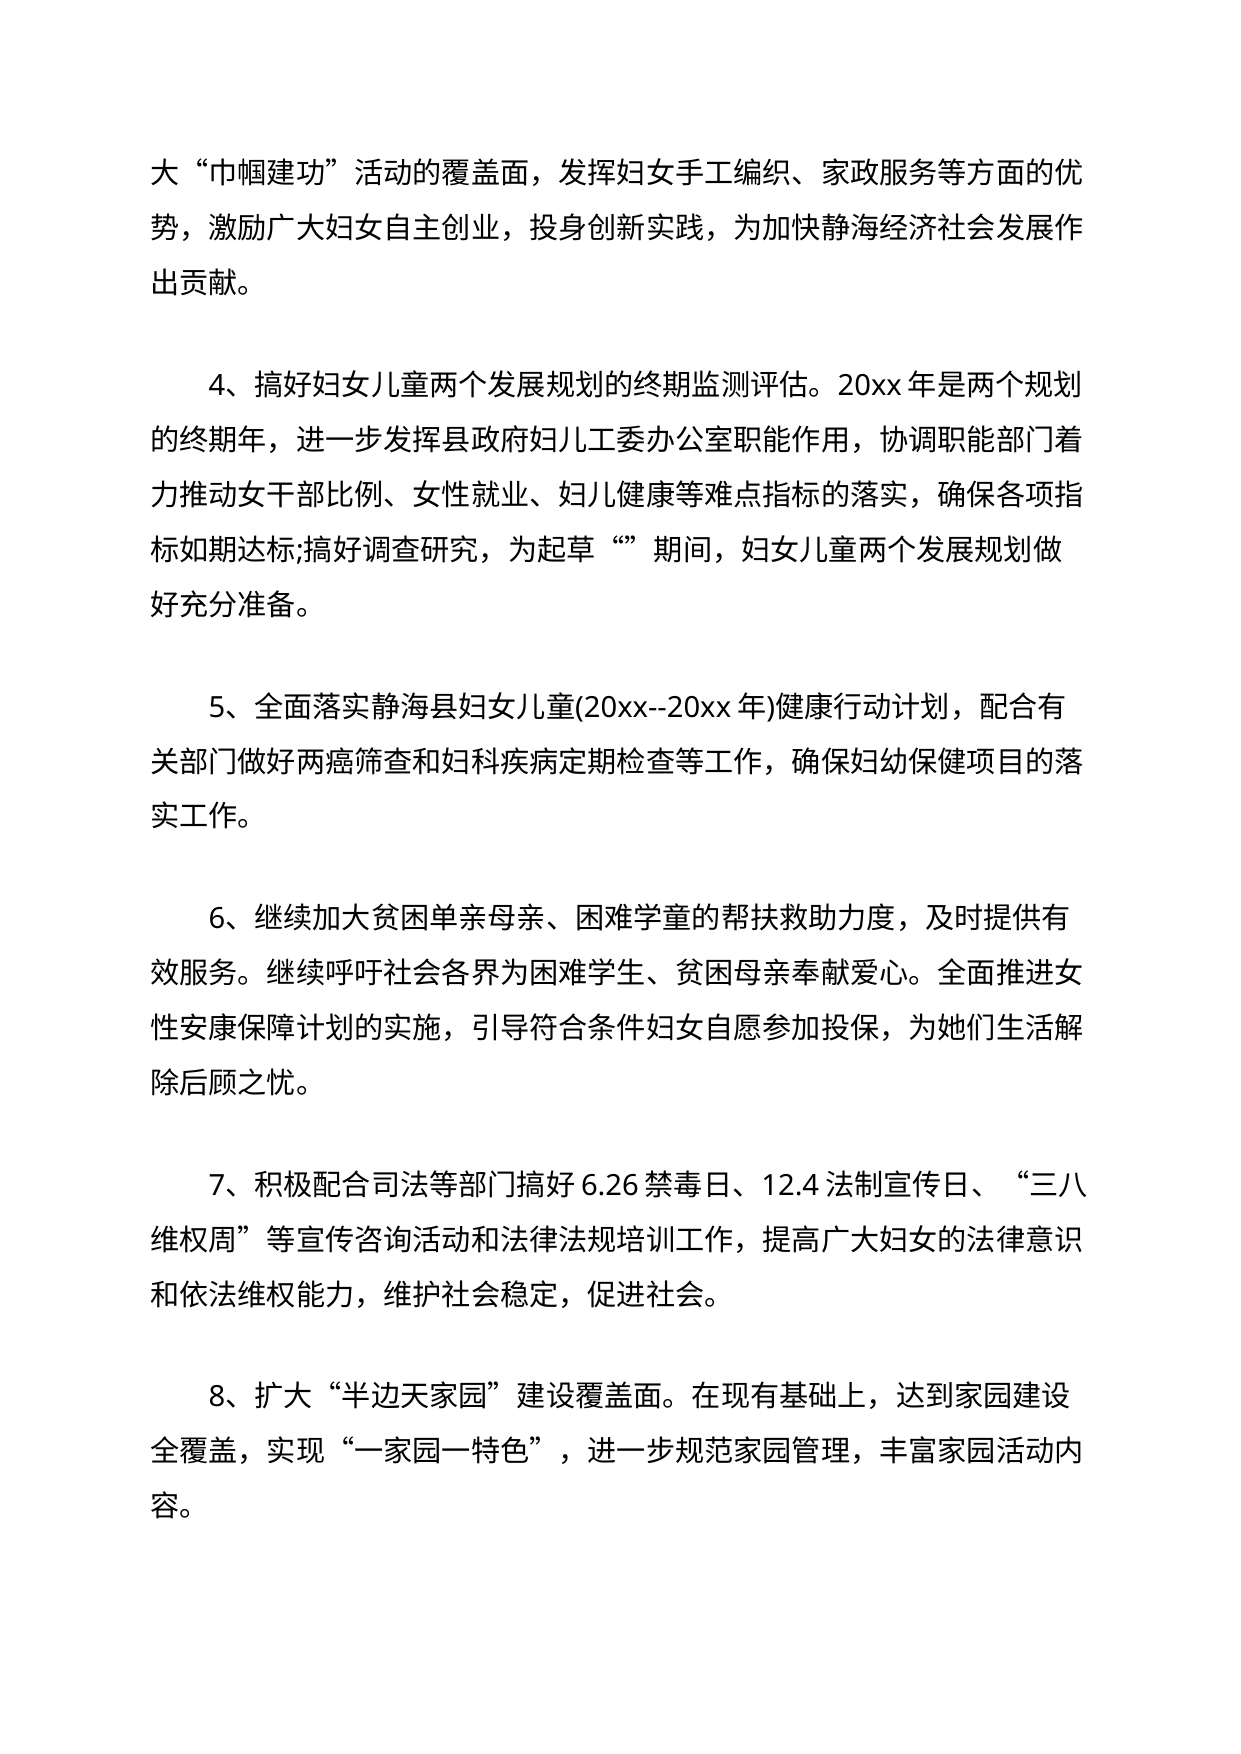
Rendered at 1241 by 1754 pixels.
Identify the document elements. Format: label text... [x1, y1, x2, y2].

text 6、继续加大贫困单亲母亲、困难学童的帮扶救助力度，及时提供有效服务。继续呼吁社会各界为困难学生、贫困母亲奉献爱心。全面推进女性安康保障计划的实施，引导符合条件妇女自愿参加投保，为她们生活解除后顾之忧。 [150, 895, 1090, 1102]
text 8、扩大“半边天家园”建设覆盖面。在现有基础上，达到家园建设全覆盖，实现“一家园一特色”，进一步规范家园管理，丰富家园活动内容。 [150, 1373, 1090, 1525]
text 4、搞好妇女儿童两个发展规划的终期监测评估。20xx年是两个规划的终期年，进一步发挥县政府妇儿工委办公室职能作用，协调职能部门着力推动女干部比例、女性就业、妇儿健康等难点指标的落实，确保各项指标如期达标;搞好调查研究，为起草“”期间，妇女儿童两个发展规划做好充分准备。 [150, 362, 1090, 624]
text 5、全面落实静海县妇女儿童(20xx--20xx年)健康行动计划，配合有关部门做好两癌筛查和妇科疾病定期检查等工作，确保妇幼保健项目的落实工作。 [150, 683, 1090, 835]
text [150, 150, 1090, 302]
text 7、积极配合司法等部门搞好6.26禁毒日、12.4法制宣传日、“三八维权周”等宣传咨询活动和法律法规培训工作，提高广大妇女的法律意识和依法维权能力，维护社会稳定，促进社会。 [150, 1161, 1090, 1313]
